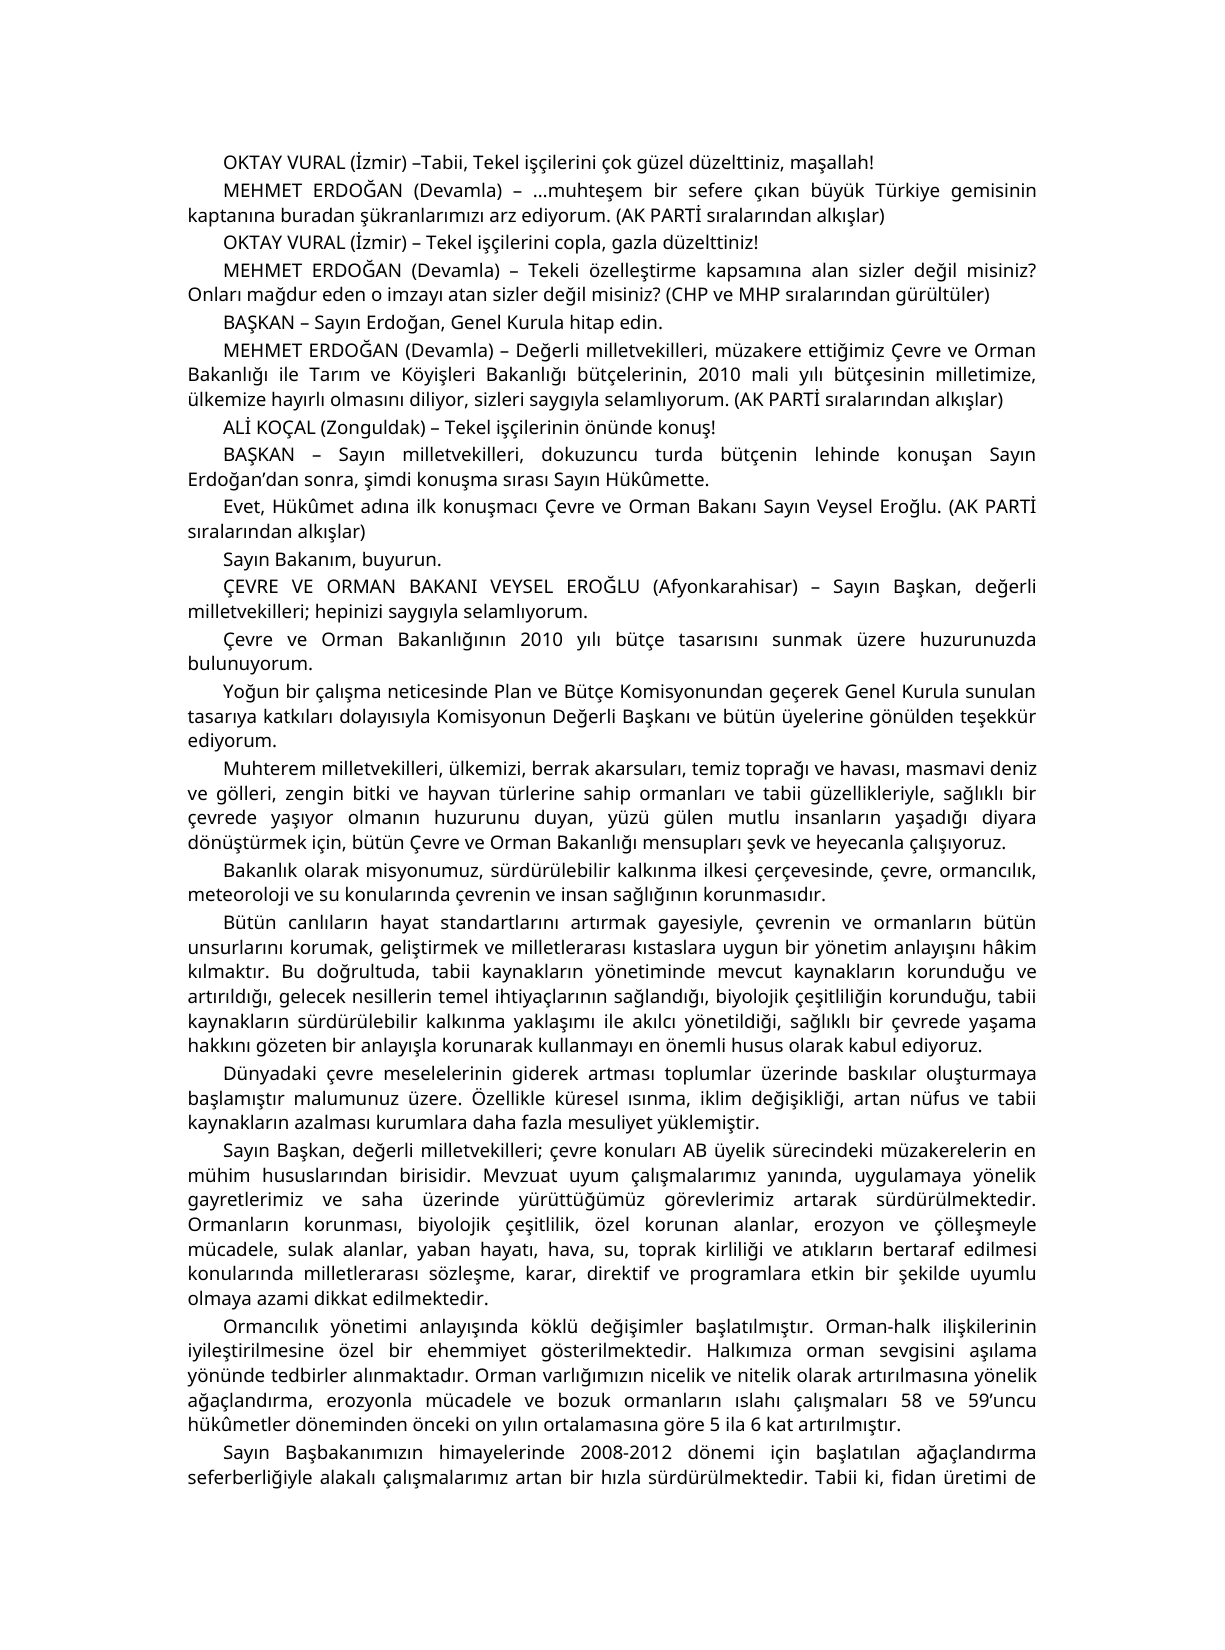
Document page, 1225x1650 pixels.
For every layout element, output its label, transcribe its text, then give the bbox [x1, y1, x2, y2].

text Ormancılık yönetimi anlayışında köklü değişimler başlatılmıştır. Orman-halk ilişkilerinin iyileştirilmesine özel bir ehemmiyet gösterilmektedir. Halkımıza orman sevgisini aşılama yönünde tedbirler alınmaktadır. Orman varlığımızın nicelik ve nitelik olarak artırılmasına yönelik ağaçlandırma, erozyonla mücadele ve bozuk ormanların ıslahı çalışmaları 58 ve 59’uncu hükûmetler döneminden önceki on yılın ortalamasına göre 5 ila 6 kat artırılmıştır. [187, 1313, 1037, 1437]
text ÇEVRE VE ORMAN BAKANI VEYSEL EROĞLU (Afyonkarahisar) – Sayın Başkan, değerli milletvekilleri; hepinizi saygıyla selamlıyorum. [187, 574, 1037, 623]
text Sayın Bakanım, buyurun. [187, 547, 1037, 571]
text Çevre ve Orman Bakanlığının 2010 yılı bütçe tasarısını sunmak üzere huzurunuzda bulunuyorum. [187, 626, 1037, 676]
text Yoğun bir çalışma neticesinde Plan ve Bütçe Komisyonundan geçerek Genel Kurula sunulan tasarıya katkıları dolayısıyla Komisyonun Değerli Başkanı ve bütün üyelerine gönülden teşekkür ediyorum. [187, 679, 1037, 753]
text Muhterem milletvekilleri, ülkemizi, berrak akarsuları, temiz toprağı ve havası, masmavi deniz ve gölleri, zengin bitki ve hayvan türlerine sahip ormanları ve tabii güzellikleriyle, sağlıklı bir çevrede yaşıyor olmanın huzurunu duyan, yüzü gülen mutlu insanların yaşadığı diyara dönüştürmek için, bütün Çevre ve Orman Bakanlığı mensupları şevk ve heyecanla çalışıyoruz. [187, 756, 1037, 854]
text BAŞKAN – Sayın Erdoğan, Genel Kurula hitap edin. [187, 310, 1037, 334]
text Evet, Hükûmet adına ilk konuşmacı Çevre ve Orman Bakanı Sayın Veysel Eroğlu. (AK PARTİ sıralarından alkışlar) [187, 494, 1037, 544]
text Dünyadaki çevre meselelerinin giderek artması toplumlar üzerinde baskılar oluşturmaya başlamıştır malumunuz üzere. Özellikle küresel ısınma, iklim değişikliği, artan nüfus ve tabii kaynakların azalması kurumlara daha fazla mesuliyet yüklemiştir. [187, 1061, 1037, 1135]
text MEHMET ERDOĞAN (Devamla) – Tekeli özelleştirme kapsamına alan sizler değil misiniz? Onları mağdur eden o imzayı atan sizler değil misiniz? (CHP ve MHP sıralarından gürültüler) [187, 257, 1037, 307]
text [187, 1440, 1037, 1489]
text OKTAY VURAL (İzmir) –Tabii, Tekel işçilerini çok güzel düzelttiniz, maşallah! [187, 150, 1037, 175]
text MEHMET ERDOĞAN (Devamla) – …muhteşem bir sefere çıkan büyük Türkiye gemisinin kaptanına buradan şükranlarımızı arz ediyorum. (AK PARTİ sıralarından alkışlar) [187, 178, 1037, 227]
text ALİ KOÇAL (Zonguldak) – Tekel işçilerinin önünde konuş! [187, 414, 1037, 439]
text Bütün canlıların hayat standartlarını artırmak gayesiyle, çevrenin ve ormanların bütün unsurlarını korumak, geliştirmek ve milletlerarası kıstaslara uygun bir yönetim anlayışını hâkim kılmaktır. Bu doğrultuda, tabii kaynakların yönetiminde mevcut kaynakların korunduğu ve artırıldığı, gelecek nesillerin temel ihtiyaçlarının sağlandığı, biyolojik çeşitliliğin korunduğu, tabii kaynakların sürdürülebilir kalkınma yaklaşımı ile akılcı yönetildiği, sağlıklı bir çevrede yaşama hakkını gözeten bir anlayışla korunarak kullanmayı en önemli husus olarak kabul ediyoruz. [187, 910, 1037, 1058]
text MEHMET ERDOĞAN (Devamla) – Değerli milletvekilleri, müzakere ettiğimiz Çevre ve Orman Bakanlığı ile Tarım ve Köyişleri Bakanlığı bütçelerinin, 2010 mali yılı bütçesinin milletimize, ülkemize hayırlı olmasını diliyor, sizleri saygıyla selamlıyorum. (AK PARTİ sıralarından alkışlar) [187, 337, 1037, 411]
text Sayın Başkan, değerli milletvekilleri; çevre konuları AB üyelik sürecindeki müzakerelerin en mühim hususlarından birisidir. Mevzuat uyum çalışmalarımız yanında, uygulamaya yönelik gayretlerimiz ve saha üzerinde yürüttüğümüz görevlerimiz artarak sürdürülmektedir. Ormanların korunması, biyolojik çeşitlilik, özel korunan alanlar, erozyon ve çölleşmeyle mücadele, sulak alanlar, yaban hayatı, hava, su, toprak kirliliği ve atıkların bertaraf edilmesi konularında milletlerarası sözleşme, karar, direktif ve programlara etkin bir şekilde uyumlu olmaya azami dikkat edilmektedir. [187, 1138, 1037, 1311]
text OKTAY VURAL (İzmir) – Tekel işçilerini copla, gazla düzelttiniz! [187, 230, 1037, 254]
text BAŞKAN – Sayın milletvekilleri, dokuzuncu turda bütçenin lehinde konuşan Sayın Erdoğan’dan sonra, şimdi konuşma sırası Sayın Hükûmette. [187, 442, 1037, 491]
text Bakanlık olarak misyonumuz, sürdürülebilir kalkınma ilkesi çerçevesinde, çevre, ormancılık, meteoroloji ve su konularında çevrenin ve insan sağlığının korunmasıdır. [187, 857, 1037, 907]
